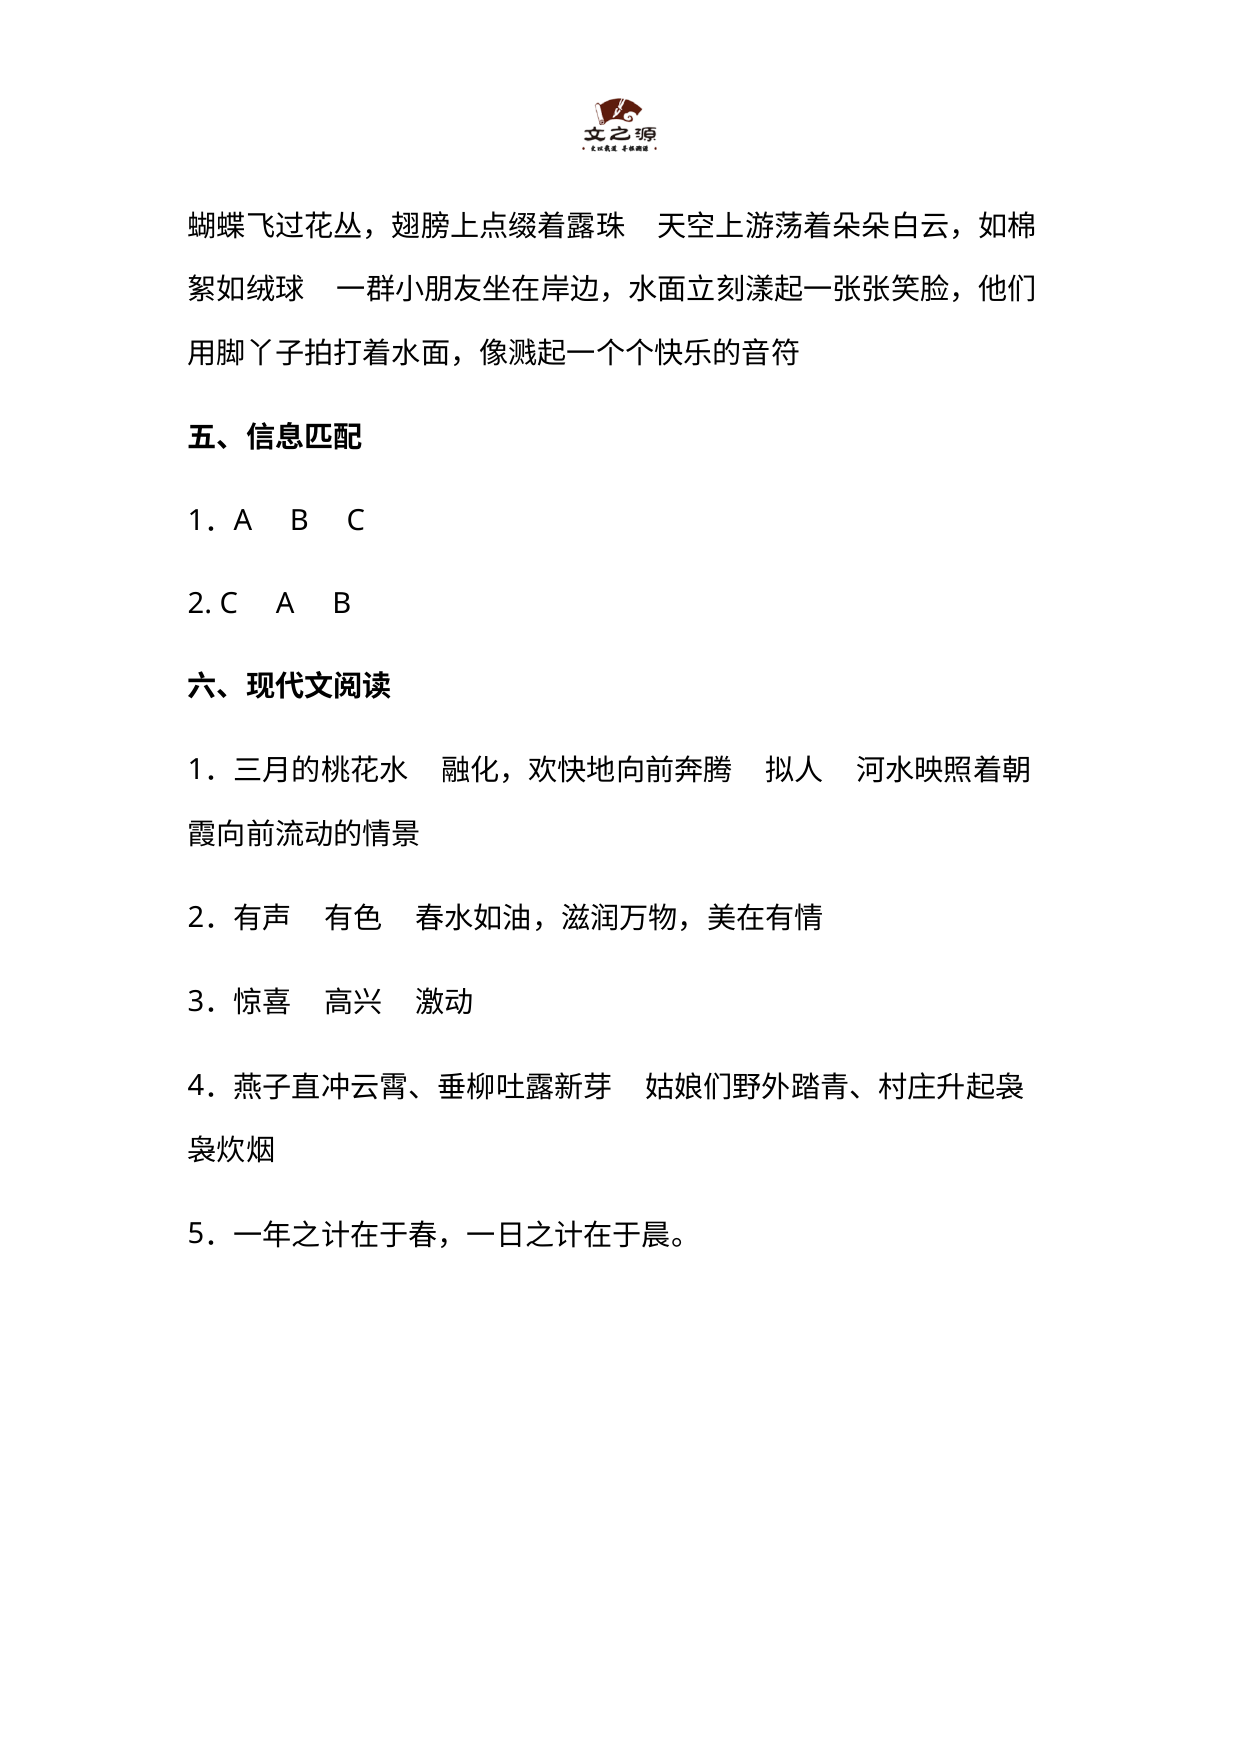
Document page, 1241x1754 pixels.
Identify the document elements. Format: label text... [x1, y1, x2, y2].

picture [543, 75, 698, 180]
text 4．燕子直冲云霄、垂柳吐露新芽 姑娘们野外踏青、村庄升起袅袅炊烟 [187, 1063, 1053, 1169]
text 3．惊喜 高兴 激动 [187, 979, 1053, 1021]
text 1．A B C [187, 498, 1053, 540]
text 2. C A B [187, 582, 1053, 622]
text 五、信息匹配 [187, 413, 1053, 456]
text 2．有声 有色 春水如油，滋润万物，美在有情 [187, 894, 1053, 937]
text 蝴蝶飞过花丛，翅膀上点缀着露珠 天空上游荡着朵朵白云，如棉絮如绒球 一群小朋友坐在岸边，水面立刻漾起一张张笑脸，他们用脚丫子拍打着水面，像溅起一个个快乐的音符 [187, 202, 1053, 371]
text 六、现代文阅读 [187, 662, 1053, 705]
text 1．三月的桃花水 融化，欢快地向前奔腾 拟人 河水映照着朝霞向前流动的情景 [187, 747, 1053, 852]
text 5．一年之计在于春，一日之计在于晨。 [187, 1211, 1053, 1253]
